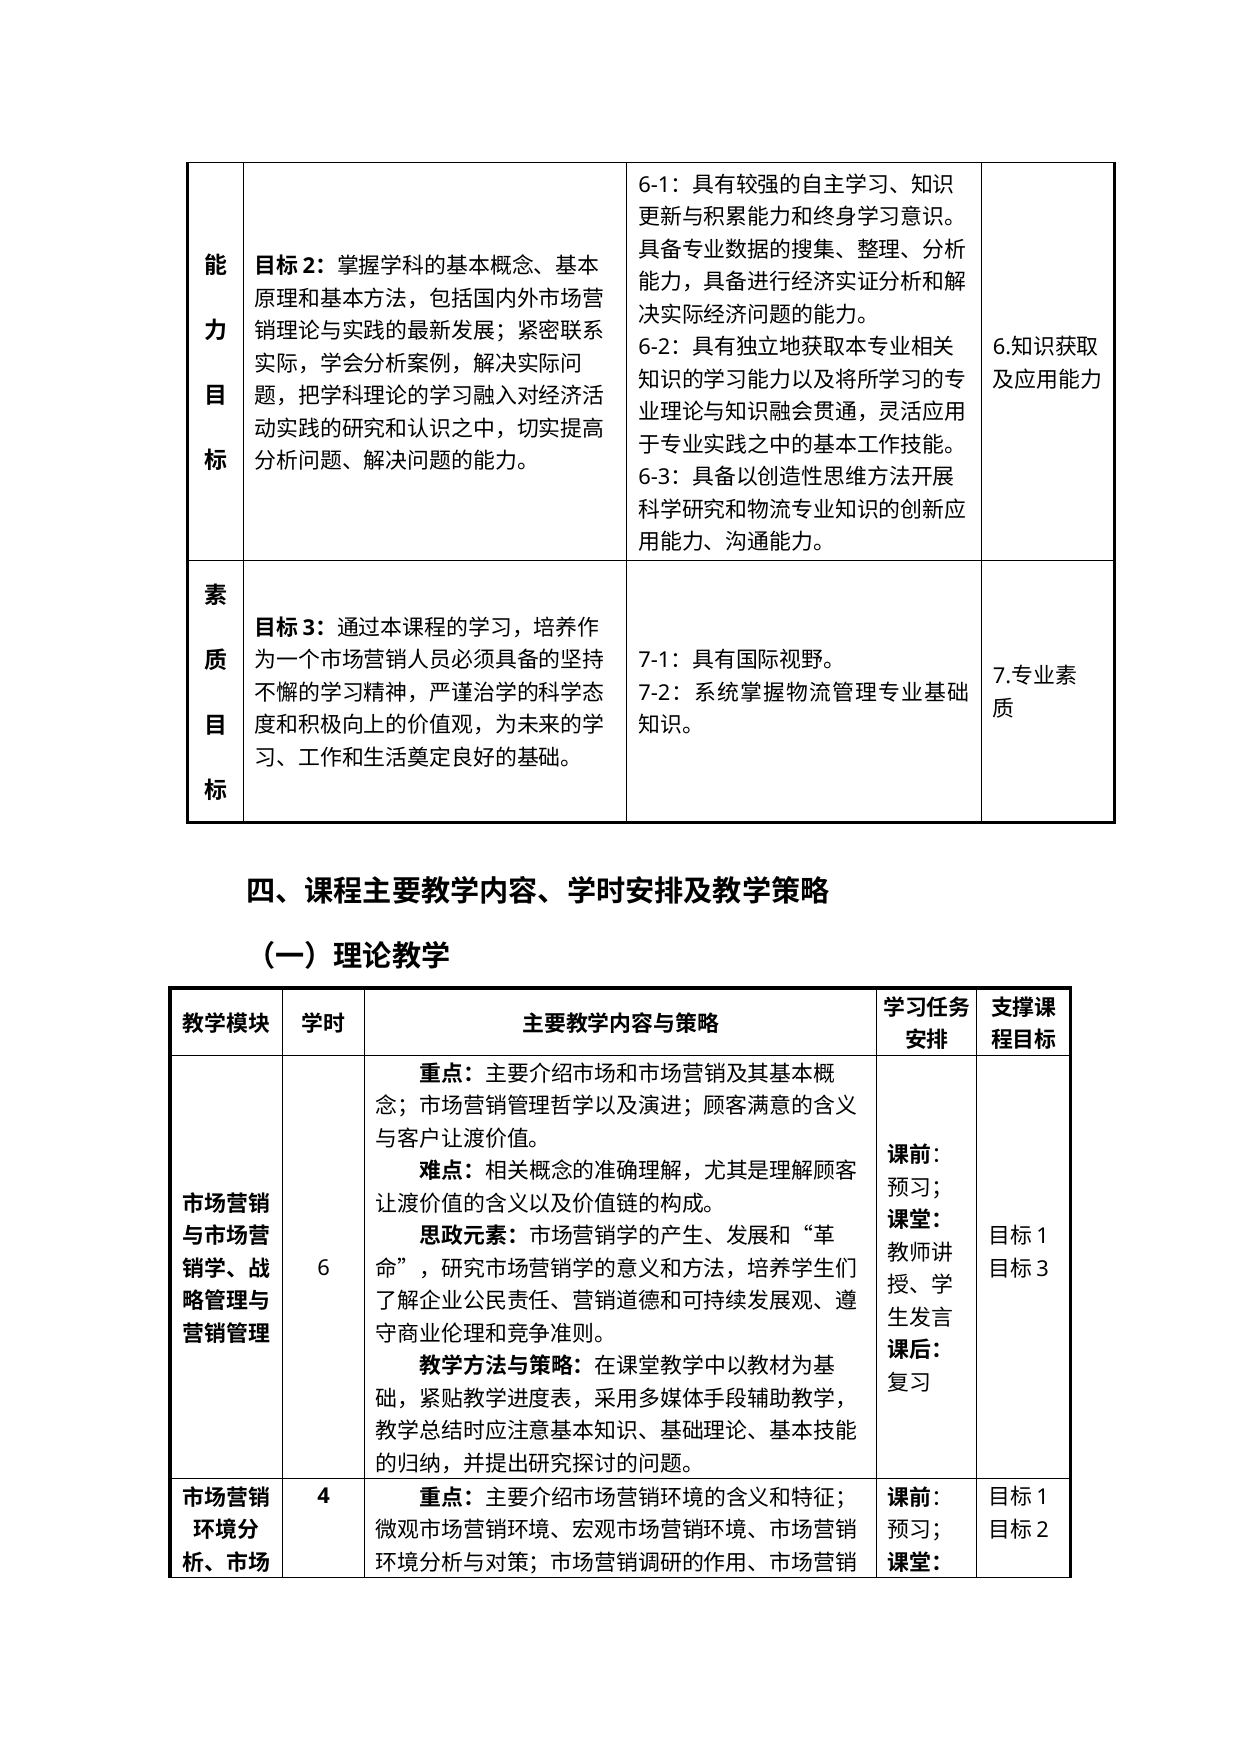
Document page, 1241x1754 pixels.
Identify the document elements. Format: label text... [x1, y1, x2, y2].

table_cell 目标2：掌握学科的基本概念、基本原理和基本方法，包括国内外市场营销理论与实践的最新发展；紧密联系实际，学会分析案例，解决实际问题，把学科理论的学习融入对经济活动实践的研究和认识之中，切实提高分析问题、解决问题的能力。 [244, 163, 626, 560]
text 四、课程主要教学内容、学时安排及教学策略 [187, 856, 1053, 921]
table_cell 7-1：具有国际视野。 7-2：系统掌握物流管理专业基础知识。 [627, 561, 981, 821]
table_cell 6 [283, 1056, 364, 1478]
table_cell 市场营销与市场营销学、战略管理与营销管理 [172, 1056, 282, 1478]
table_cell 课前：预习； 课堂：教师讲授、学生发言 课后：复习 [877, 1056, 976, 1478]
table_cell 市场营销环境分析、市场营销调研 [172, 1479, 282, 1577]
table_cell 7.专业素质 [982, 561, 1113, 821]
table_header 主要教学内容与策略 [365, 990, 876, 1054]
table_header 学习任务安排 [877, 990, 976, 1054]
table_cell 目标3：通过本课程的学习，培养作为一个市场营销人员必须具备的坚持不懈的学习精神，严谨治学的科学态度和积极向上的价值观，为未来的学习、工作和生活奠定良好的基础。 [244, 561, 626, 821]
table_header 支撑课程目标 [977, 990, 1069, 1054]
table_cell 素 质 目 标 [189, 561, 243, 821]
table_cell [877, 1479, 976, 1577]
table_cell 6-1：具有较强的自主学习、知识更新与积累能力和终身学习意识。具备专业数据的搜集、整理、分析能力，具备进行经济实证分析和解决实际经济问题的能力。 6-2：具有独立地获取本专业相关知识的学习能力以及将所学习的专业理论与知识融会贯通，灵活应用于专业实践之中的基本工作技能。 6-3：具备以创造性思维方法开展科学研究和物流专业知识的创新应用能力、沟通能力。 [627, 163, 981, 560]
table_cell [365, 1479, 876, 1577]
text （一）理论教学 [187, 921, 1053, 986]
table_cell 重点：主要介绍市场和市场营销及其基本概念；市场营销管理哲学以及演进；顾客满意的含义与客户让渡价值。 难点：相关概念的准确理解，尤其是理解顾客让渡价值的含义以及价值链的构成。 思政元素：市场营销学的产生、发展和“革命”，研究市场营销学的意义和方法，培养学生们了解企业公民责任、营销道德和可持续发展观、遵守商业伦理和竞争准则。 教学方法与策略：在课堂教学中以教材为基础，紧贴教学进度表，采用多媒体手段辅助教学，教学总结时应注意基本知识、基础理论、基本技能的归纳，并提出研究探讨的问题。 [365, 1056, 876, 1478]
table_header 教学模块 [172, 990, 282, 1054]
table_header 学时 [283, 990, 364, 1054]
table_cell 4 [283, 1479, 364, 1577]
table_cell 目标1 目标2 [977, 1479, 1069, 1577]
table_cell 目标1 目标3 [977, 1056, 1069, 1478]
table_cell 6.知识获取及应用能力 [982, 163, 1113, 560]
table_cell 能 力 目 标 [189, 163, 243, 560]
